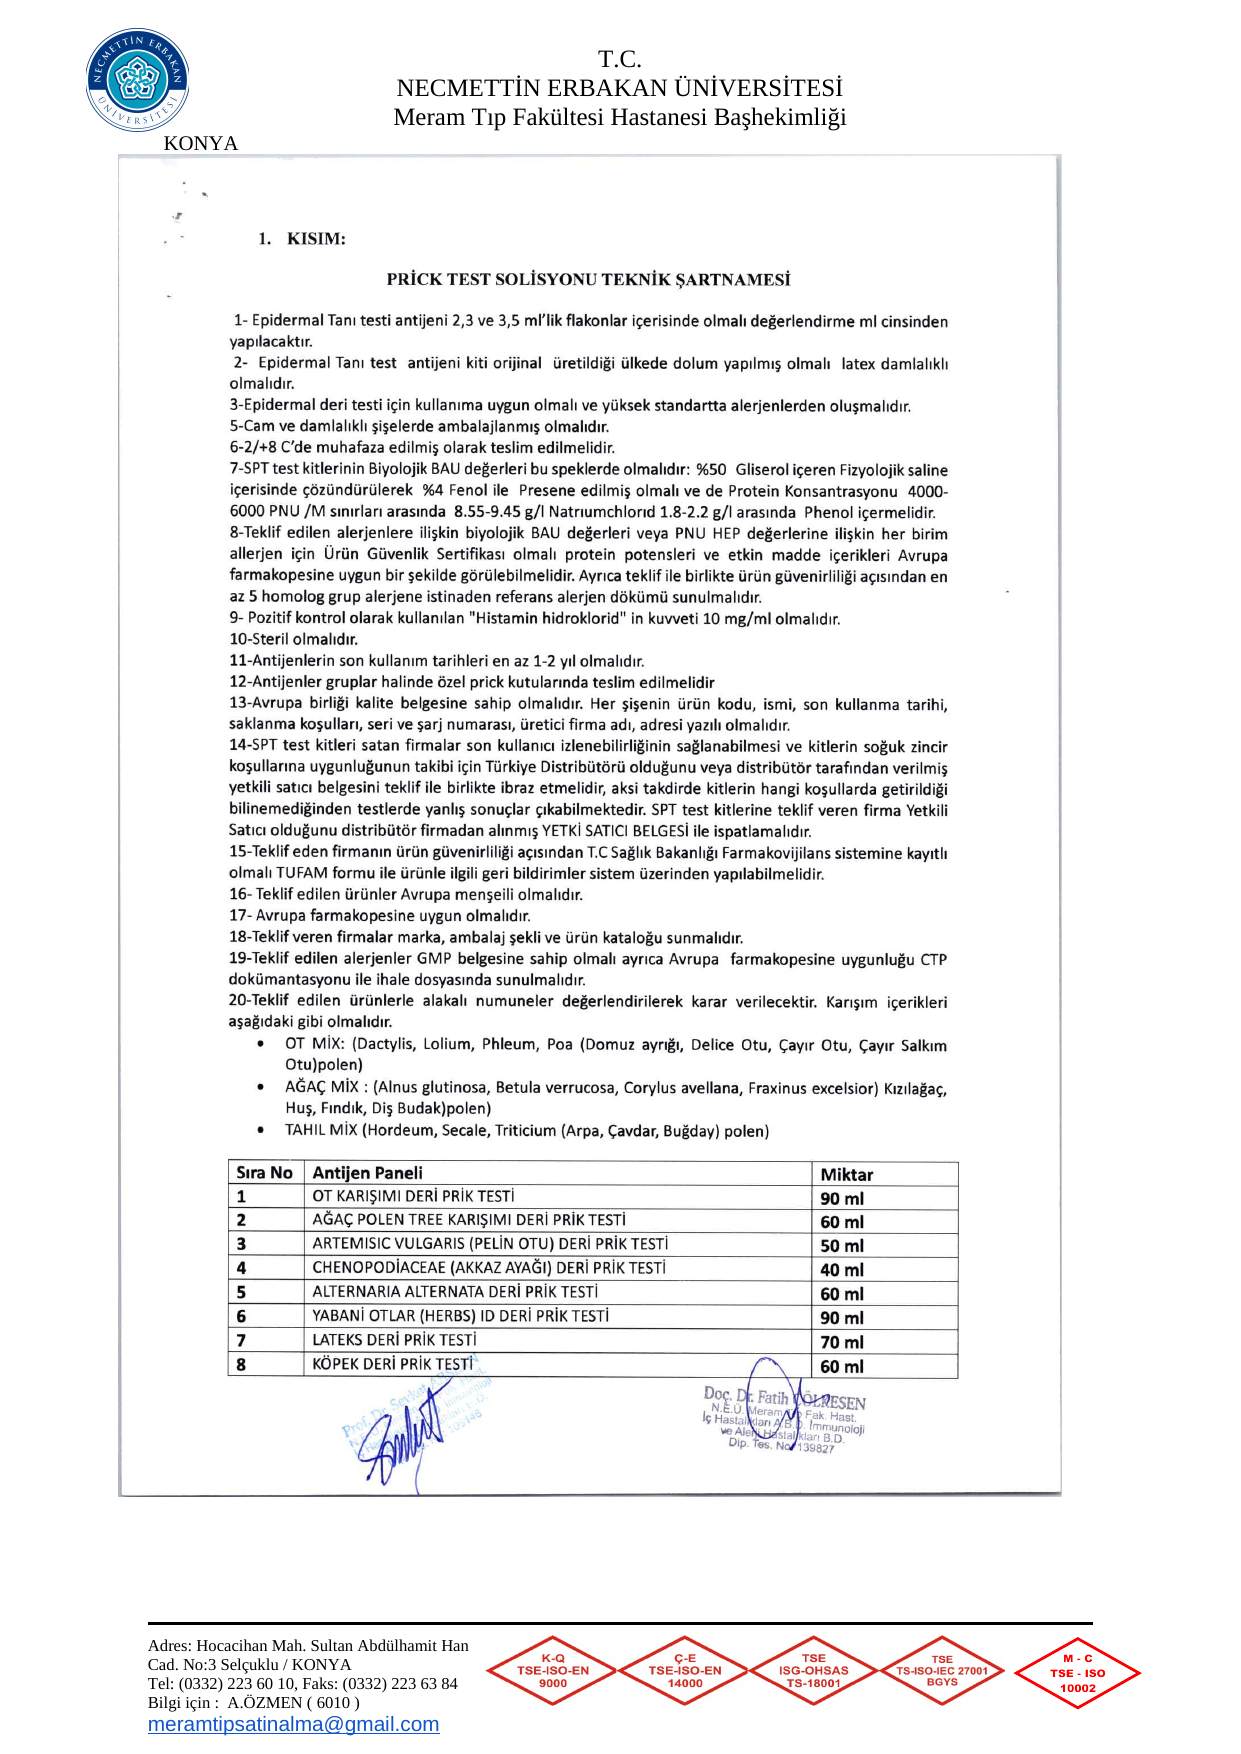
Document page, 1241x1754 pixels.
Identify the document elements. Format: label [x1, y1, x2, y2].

picture [485, 1635, 1006, 1706]
picture [1010, 1635, 1145, 1711]
picture [86, 28, 189, 132]
picture [118, 154, 1062, 1497]
